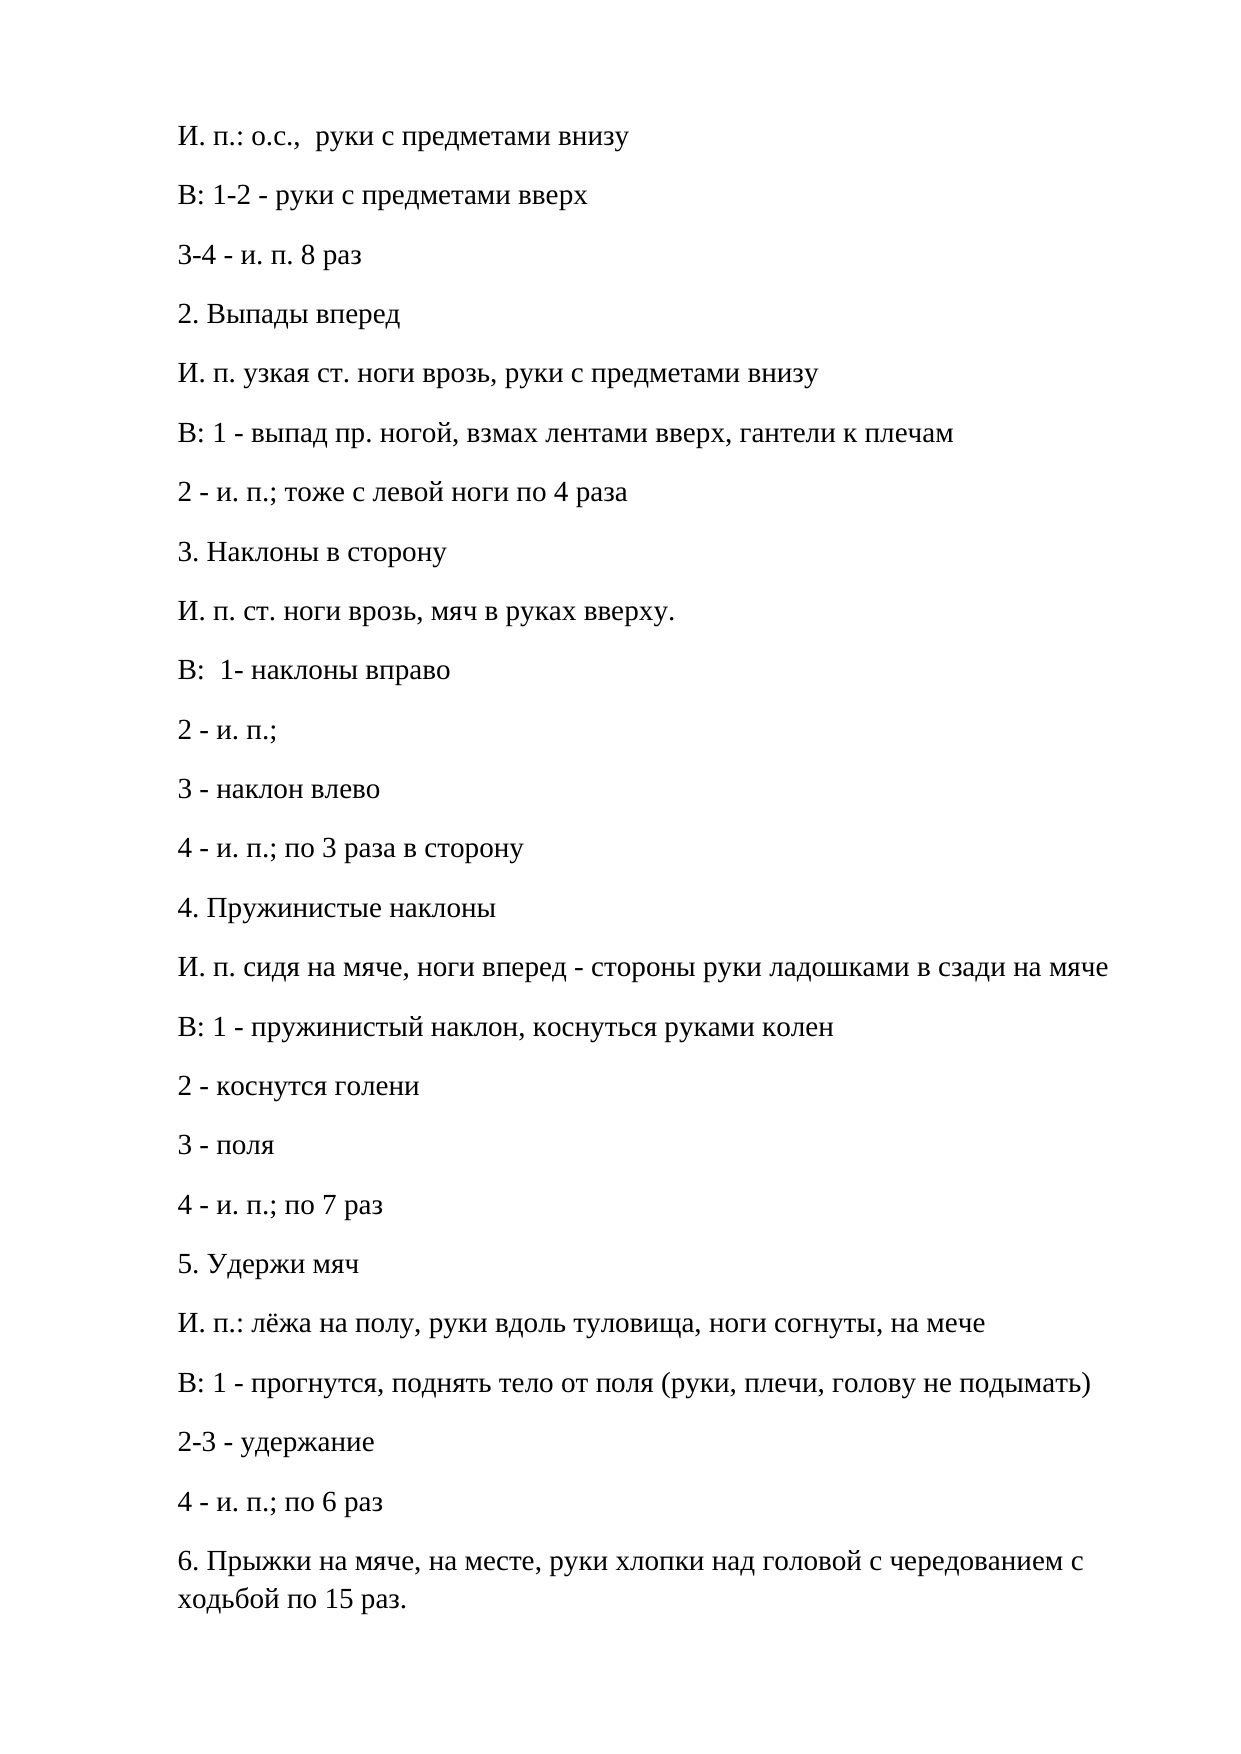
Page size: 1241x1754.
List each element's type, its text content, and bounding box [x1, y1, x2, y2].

text 5. Удержи мяч [177, 1246, 1152, 1280]
text 2. Выпады вперед [177, 296, 1152, 330]
text В: 1- наклоны вправо [177, 652, 1152, 686]
text И. п.: о.с., руки с предметами внизу [177, 118, 1152, 152]
text 4. Пружинистые наклоны [177, 890, 1152, 923]
text И. п. сидя на мяче, ноги вперед - стороны руки ладошками в сзади на мяче [177, 949, 1152, 983]
text 4 - и. п.; по 6 раз [177, 1484, 1152, 1517]
text 6. Прыжки на мяче, на месте, руки хлопки над головой с чередованием с ходьбой по 15 раз. [177, 1543, 1152, 1615]
text И. п. ст. ноги врозь, мяч в руках вверху. [177, 593, 1152, 627]
text И. п.: лёжа на полу, руки вдоль туловища, ноги согнуты, на мече [177, 1306, 1152, 1339]
text В: 1 - прогнутся, поднять тело от поля (руки, плечи, голову не подымать) [177, 1365, 1152, 1398]
text 3 - поля [177, 1127, 1152, 1161]
text И. п. узкая ст. ноги врозь, руки с предметами внизу [177, 356, 1152, 389]
text 2 - и. п.; [177, 712, 1152, 745]
text В: 1-2 - руки с предметами вверх [177, 177, 1152, 211]
text 4 - и. п.; по 7 раз [177, 1187, 1152, 1220]
text 2 - коснутся голени [177, 1068, 1152, 1102]
text 2 - и. п.; тоже с левой ноги по 4 раза [177, 474, 1152, 508]
text 3-4 - и. п. 8 раз [177, 237, 1152, 270]
text 4 - и. п.; по 3 раза в сторону [177, 831, 1152, 864]
text В: 1 - выпад пр. ногой, взмах лентами вверх, гантели к плечам [177, 415, 1152, 448]
text 2-3 - удержание [177, 1424, 1152, 1458]
text В: 1 - пружинистый наклон, коснуться руками колен [177, 1009, 1152, 1042]
text 3. Наклоны в сторону [177, 534, 1152, 567]
text 3 - наклон влево [177, 771, 1152, 805]
